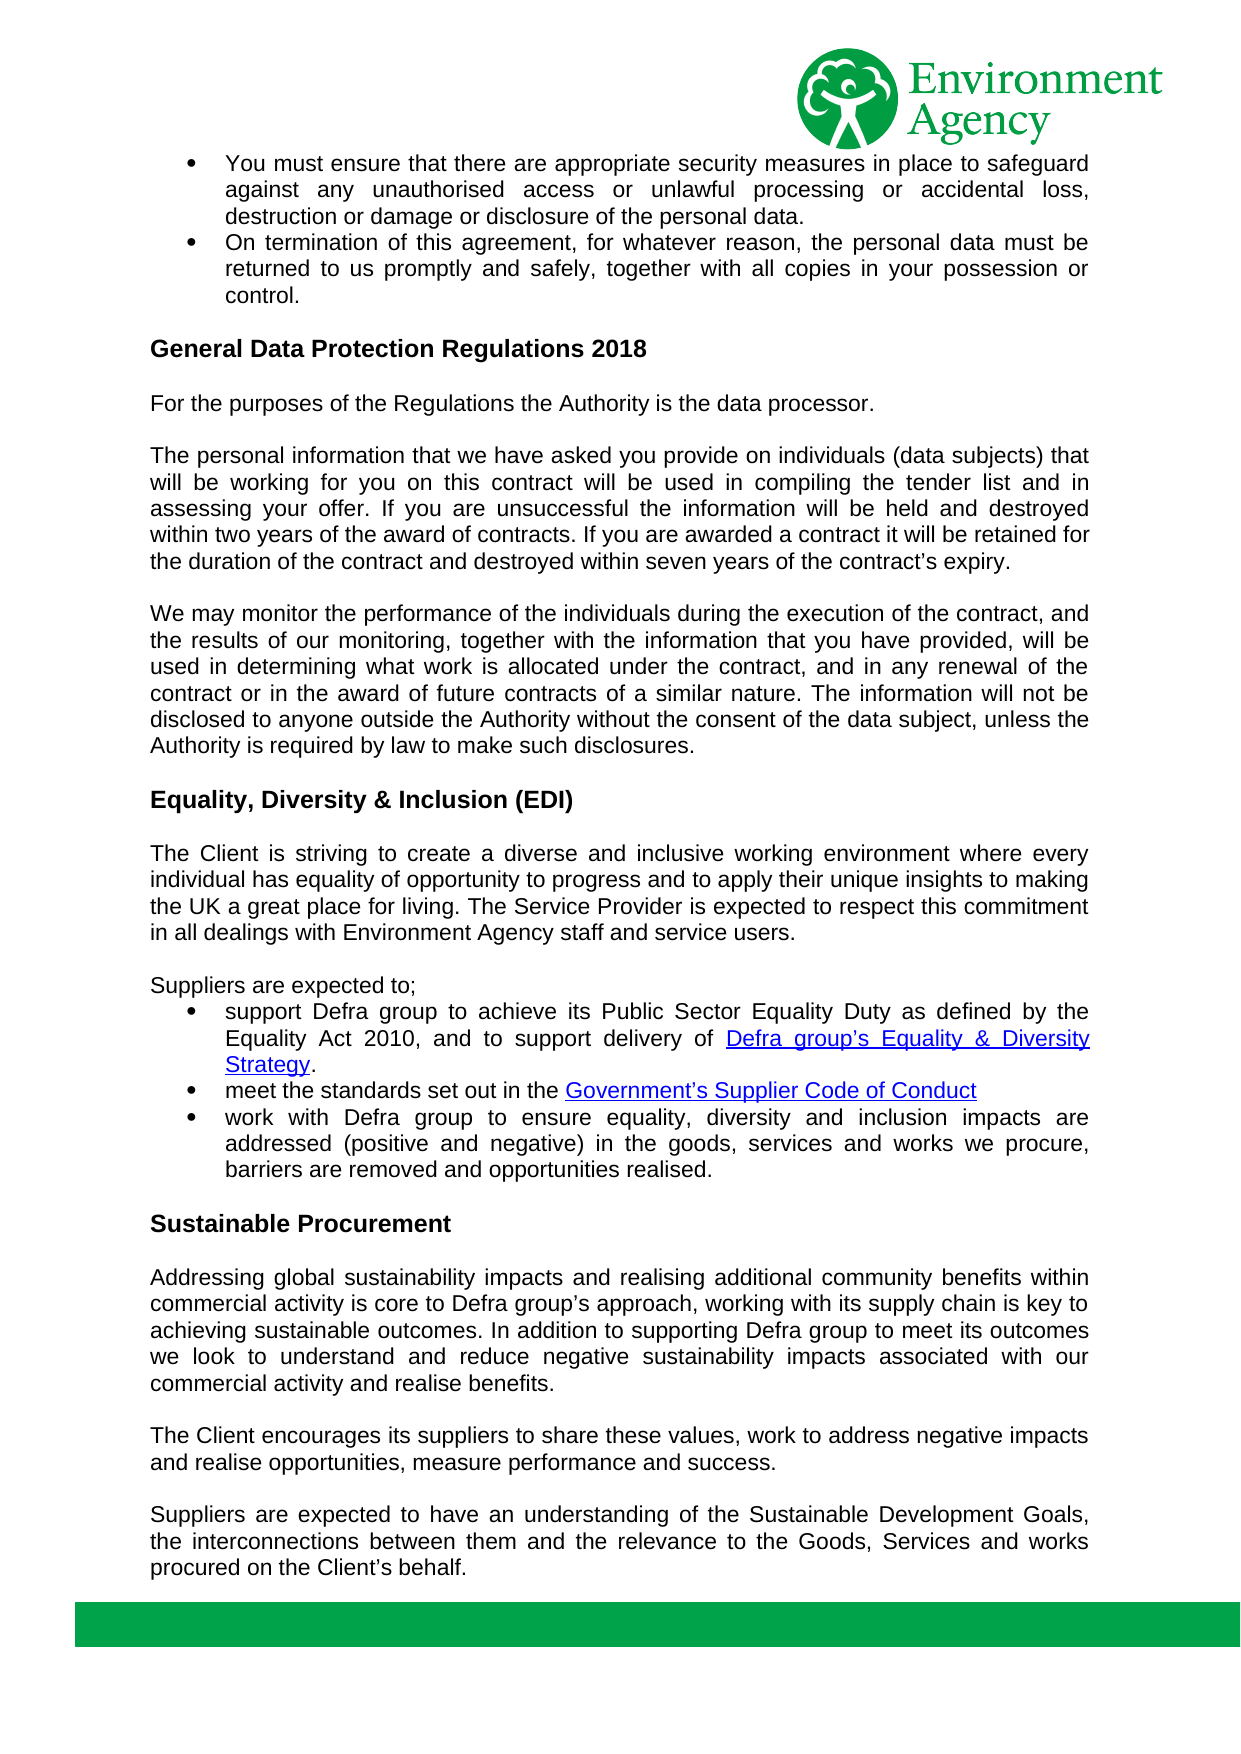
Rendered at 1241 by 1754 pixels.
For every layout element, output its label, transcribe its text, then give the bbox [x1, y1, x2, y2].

text Addressing global sustainability impacts and realising additional community benefits within commercial activity is core to Defra group’s approach, working with its supply chain is key to achieving sustainable outcomes. In addition to supporting Defra group to meet its outcomes we look to understand and reduce negative sustainability impacts associated with our commercial activity and realise benefits. [150, 1264, 1090, 1396]
list On termination of this agreement, for whatever reason, the personal data must be returned to us promptly and safely, together with all copies in your possession or control. [187, 229, 1090, 308]
text We may monitor the performance of the individuals during the execution of the contract, and the results of our monitoring, together with the information that you have provided, will be used in determining what work is allocated under the contract, and in any renewal of the contract or in the award of future contracts of a similar nature. The information will not be disclosed to anyone outside the Authority without the consent of the data subject, unless the Authority is required by law to make such disclosures. [150, 600, 1090, 758]
picture [792, 42, 1169, 157]
text Sustainable Procurement [150, 1209, 1090, 1238]
list meet the standards set out in the Government’s Supplier Code of Conduct [187, 1077, 1090, 1103]
text The Client encourages its suppliers to share these values, work to address negative impacts and realise opportunities, measure performance and success. [150, 1422, 1090, 1475]
text The personal information that we have asked you provide on individuals (data subjects) that will be working for you on this contract will be used in compiling the tender list and in assessing your offer. If you are unsuccessful the information will be held and destroyed within two years of the award of contracts. If you are awarded a contract it will be retained for the duration of the contract and destroyed within seven years of the contract’s expiry. [150, 442, 1090, 574]
text Suppliers are expected to have an understanding of the Sustainable Development Goals, the interconnections between them and the relevance to the Goods, Services and works procured on the Client’s behalf. [150, 1501, 1090, 1580]
list work with Defra group to ensure equality, diversity and inclusion impacts are addressed (positive and negative) in the goods, services and works we procure, barriers are removed and opportunities realised. [187, 1103, 1090, 1183]
text The Client is striving to create a diverse and inclusive working environment where every individual has equality of opportunity to progress and to apply their unique insights to making the UK a great place for living. The Service Provider is expected to respect this commitment in all dealings with Environment Agency staff and service users. [150, 840, 1090, 945]
text General Data Protection Regulations 2018 [150, 334, 1090, 363]
text Equality, Diversity & Inclusion (EDI) [150, 785, 1090, 814]
text For the purposes of the Regulations the Authority is the data processor. [150, 389, 1090, 416]
list You must ensure that there are appropriate security measures in place to safeguard against any unauthorised access or unlawful processing or accidental loss, destruction or damage or disclosure of the personal data. [187, 150, 1090, 229]
list support Defra group to achieve its Public Sector Equality Duty as defined by the Equality Act 2010, and to support delivery of Defra group’s Equality & Diversity Strategy. [187, 998, 1090, 1077]
text Suppliers are expected to; [150, 972, 1090, 998]
